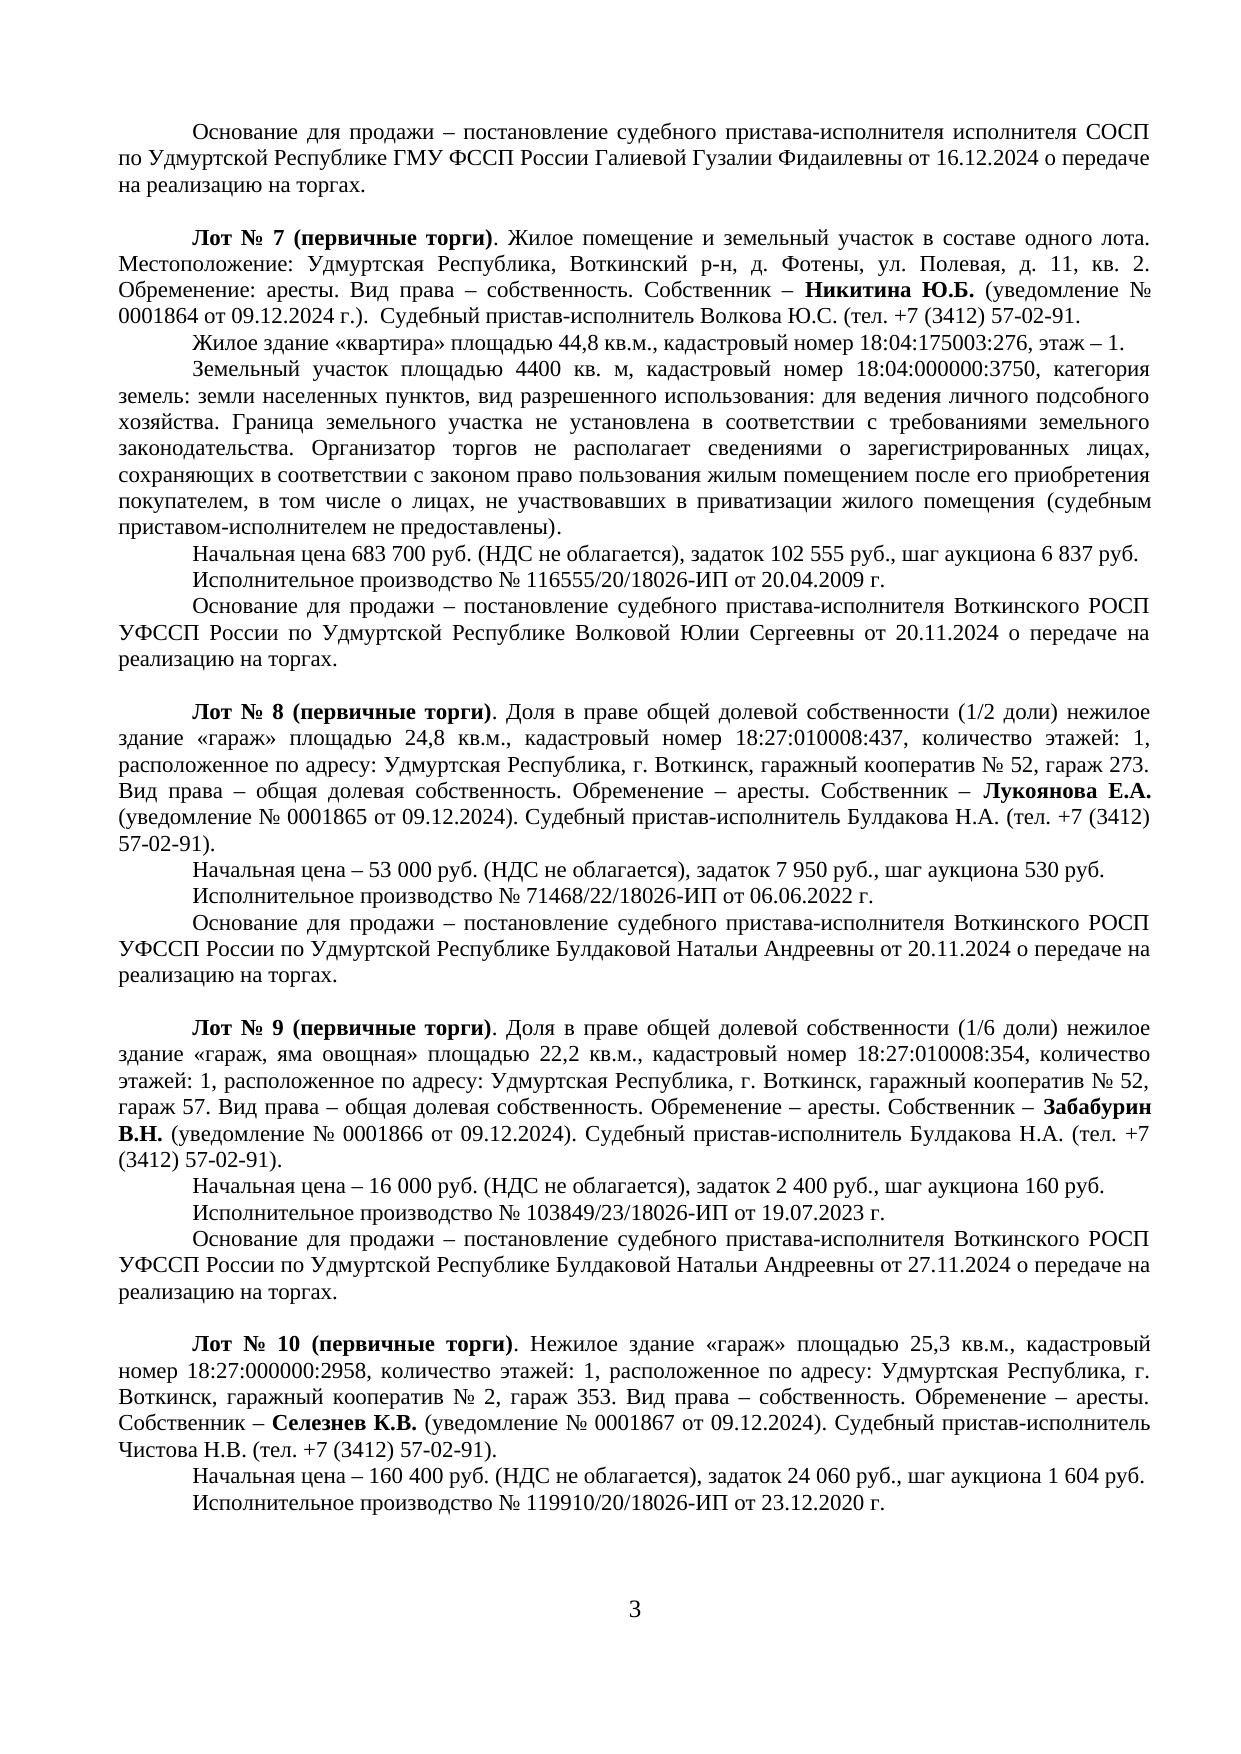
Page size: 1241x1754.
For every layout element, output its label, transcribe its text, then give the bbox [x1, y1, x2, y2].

text Исполнительное производство № 116555/20/18026-ИП от 20.04.2009 г. [118, 566, 1152, 592]
text Земельный участок площадью 4400 кв. м, кадастровый номер 18:04:000000:3750, категория земель: земли населенных пунктов, вид разрешенного использования: для ведения личного подсобного хозяйства. Граница земельного участка не установлена в соответствии с требованиями земельного законодательства. Организатор торгов не располагает сведениями о зарегистрированных лицах, сохраняющих в соответствии с законом право пользования жилым помещением после его приобретения покупателем, в том числе о лицах, не участвовавших в приватизации жилого помещения (судебным приставом-исполнителем не предоставлены). [118, 355, 1152, 540]
text Исполнительное производство № 119910/20/18026-ИП от 23.12.2020 г. [118, 1488, 1152, 1515]
text Основание для продажи – постановление судебного пристава-исполнителя Воткинского РОСП УФССП России по Удмуртской Республике Булдаковой Натальи Андреевны от 20.11.2024 о передаче на реализацию на торгах. [118, 909, 1152, 988]
text Исполнительное производство № 103849/23/18026-ИП от 19.07.2023 г. [118, 1199, 1152, 1225]
text Начальная цена – 16 000 руб. (НДС не облагается), задаток 2 400 руб., шаг аукциона 160 руб. [118, 1172, 1152, 1199]
text Начальная цена 683 700 руб. (НДС не облагается), задаток 102 555 руб., шаг аукциона 6 837 руб. [118, 540, 1152, 566]
text Жилое здание «квартира» площадью 44,8 кв.м., кадастровый номер 18:04:175003:276, этаж – 1. [118, 329, 1152, 355]
text Лот № 10 (первичные торги). Нежилое здание «гараж» площадью 25,3 кв.м., кадастровый номер 18:27:000000:2958, количество этажей: 1, расположенное по адресу: Удмуртская Республика, г. Воткинск, гаражный кооператив № 2, гараж 353. Вид права – собственность. Обременение – аресты. Собственник – Селезнев К.В. (уведомление № 0001867 от 09.12.2024). Судебный пристав-исполнитель Чистова Н.В. (тел. +7 (3412) 57-02-91). [118, 1330, 1152, 1462]
text Лот № 7 (первичные торги). Жилое помещение и земельный участок в составе одного лота. Местоположение: Удмуртская Республика, Воткинский р-н, д. Фотены, ул. Полевая, д. 11, кв. 2. Обременение: аресты. Вид права – собственность. Собственник – Никитина Ю.Б. (уведомление № 0001864 от 09.12.2024 г.). Судебный пристав-исполнитель Волкова Ю.С. (тел. +7 (3412) 57-02-91. [118, 223, 1152, 329]
text Начальная цена – 53 000 руб. (НДС не облагается), задаток 7 950 руб., шаг аукциона 530 руб. [118, 856, 1152, 882]
text Лот № 8 (первичные торги). Доля в праве общей долевой собственности (1/2 доли) нежилое здание «гараж» площадью 24,8 кв.м., кадастровый номер 18:27:010008:437, количество этажей: 1, расположенное по адресу: Удмуртская Республика, г. Воткинск, гаражный кооператив № 52, гараж 273. Вид права – общая долевая собственность. Обременение – аресты. Собственник – Лукоянова Е.А. (уведомление № 0001865 от 09.12.2024). Судебный пристав-исполнитель Булдакова Н.А. (тел. +7 (3412) 57-02-91). [118, 698, 1152, 856]
text Основание для продажи – постановление судебного пристава-исполнителя Воткинского РОСП УФССП России по Удмуртской Республике Волковой Юлии Сергеевны от 20.11.2024 о передаче на реализацию на торгах. [118, 592, 1152, 672]
text Основание для продажи – постановление судебного пристава-исполнителя Воткинского РОСП УФССП России по Удмуртской Республике Булдаковой Натальи Андреевны от 27.11.2024 о передаче на реализацию на торгах. [118, 1225, 1152, 1304]
text Начальная цена – 160 400 руб. (НДС не облагается), задаток 24 060 руб., шаг аукциона 1 604 руб. [118, 1462, 1152, 1488]
text Исполнительное производство № 71468/22/18026-ИП от 06.06.2022 г. [118, 882, 1152, 909]
text Лот № 9 (первичные торги). Доля в праве общей долевой собственности (1/6 доли) нежилое здание «гараж, яма овощная» площадью 22,2 кв.м., кадастровый номер 18:27:010008:354, количество этажей: 1, расположенное по адресу: Удмуртская Республика, г. Воткинск, гаражный кооператив № 52, гараж 57. Вид права – общая долевая собственность. Обременение – аресты. Собственник – Забабурин В.Н. (уведомление № 0001866 от 09.12.2024). Судебный пристав-исполнитель Булдакова Н.А. (тел. +7 (3412) 57-02-91). [118, 1014, 1152, 1172]
